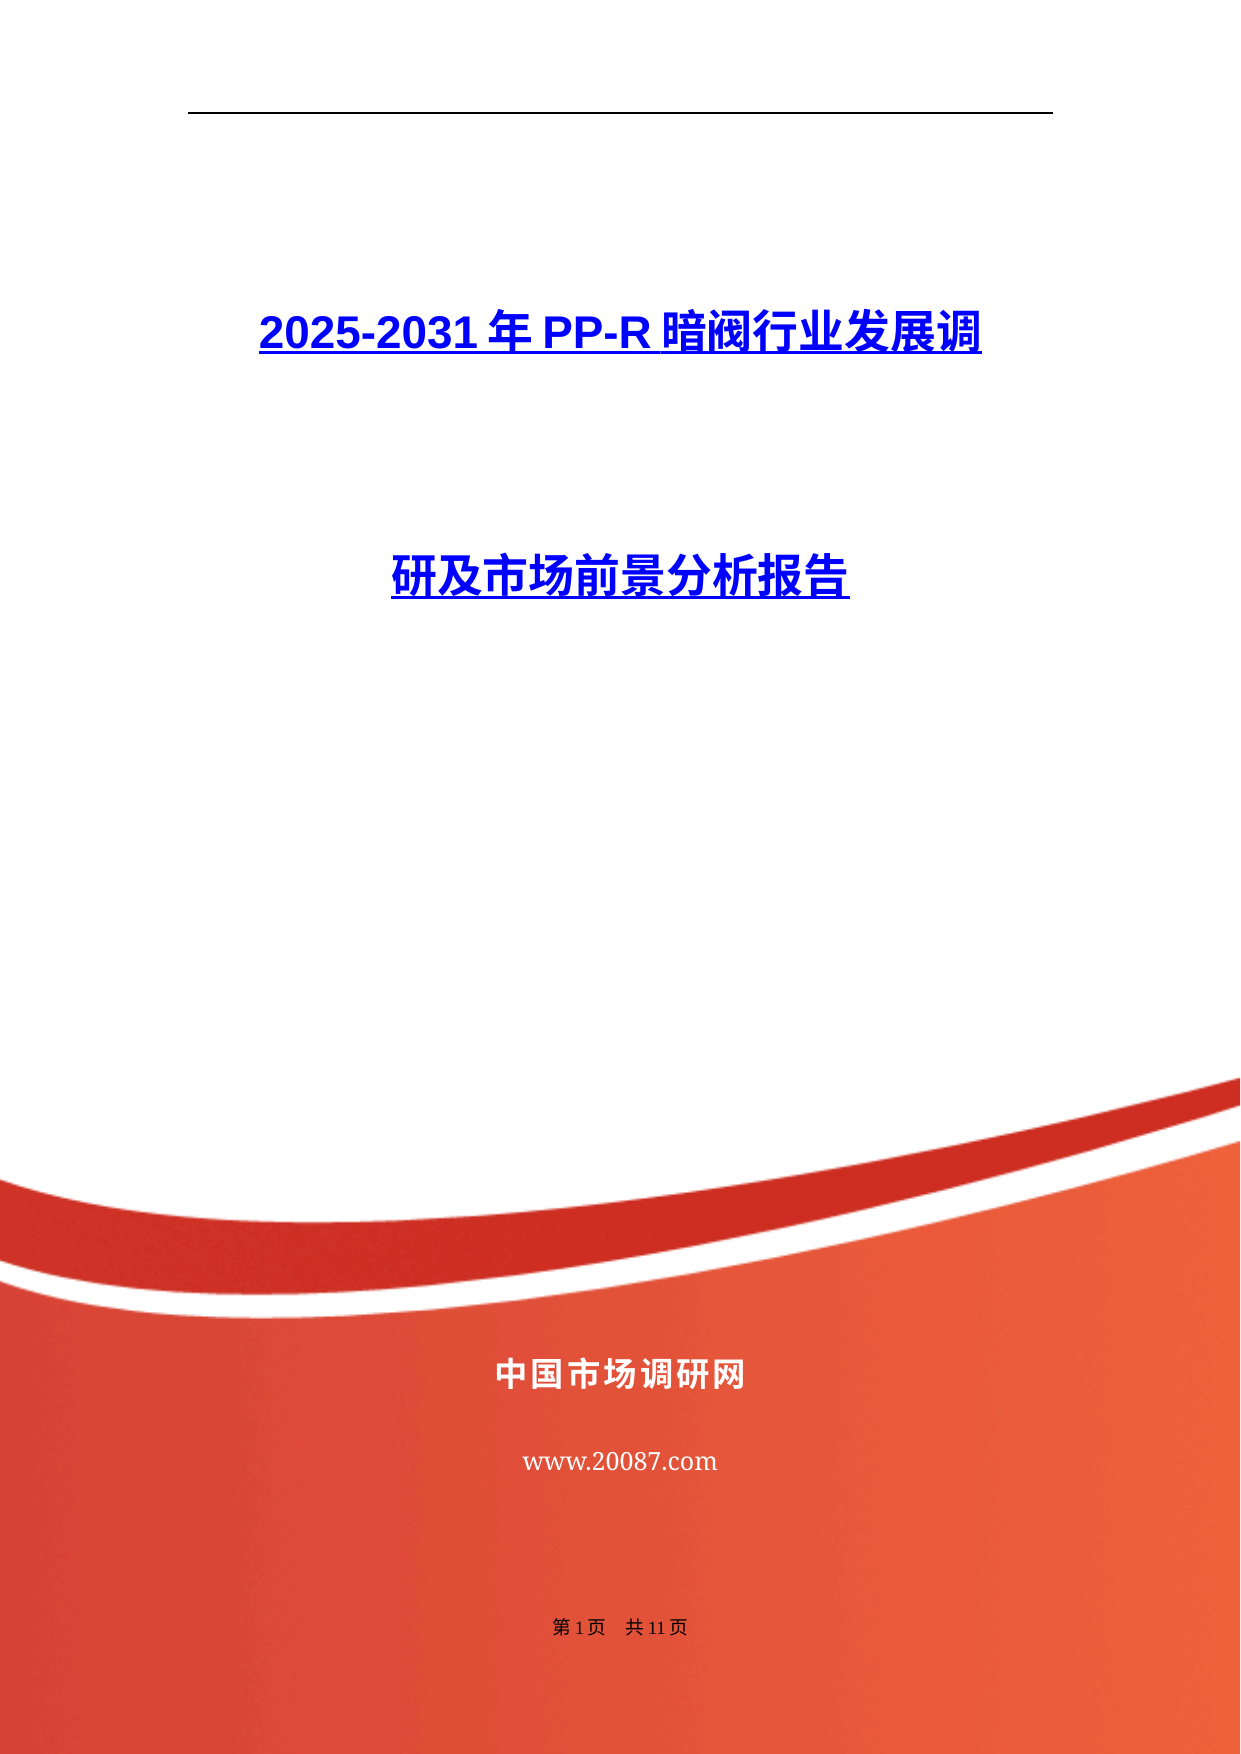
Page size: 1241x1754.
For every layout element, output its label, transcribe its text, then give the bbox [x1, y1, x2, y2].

text www.20087.com [187, 1428, 1053, 1493]
table_header 2025-2031年PP-R暗阀行业发展调研及市场前景分析报告 [188, 207, 1053, 773]
subtitle 中国市场调研网 [187, 1339, 1053, 1404]
picture [0, 1006, 1241, 1754]
